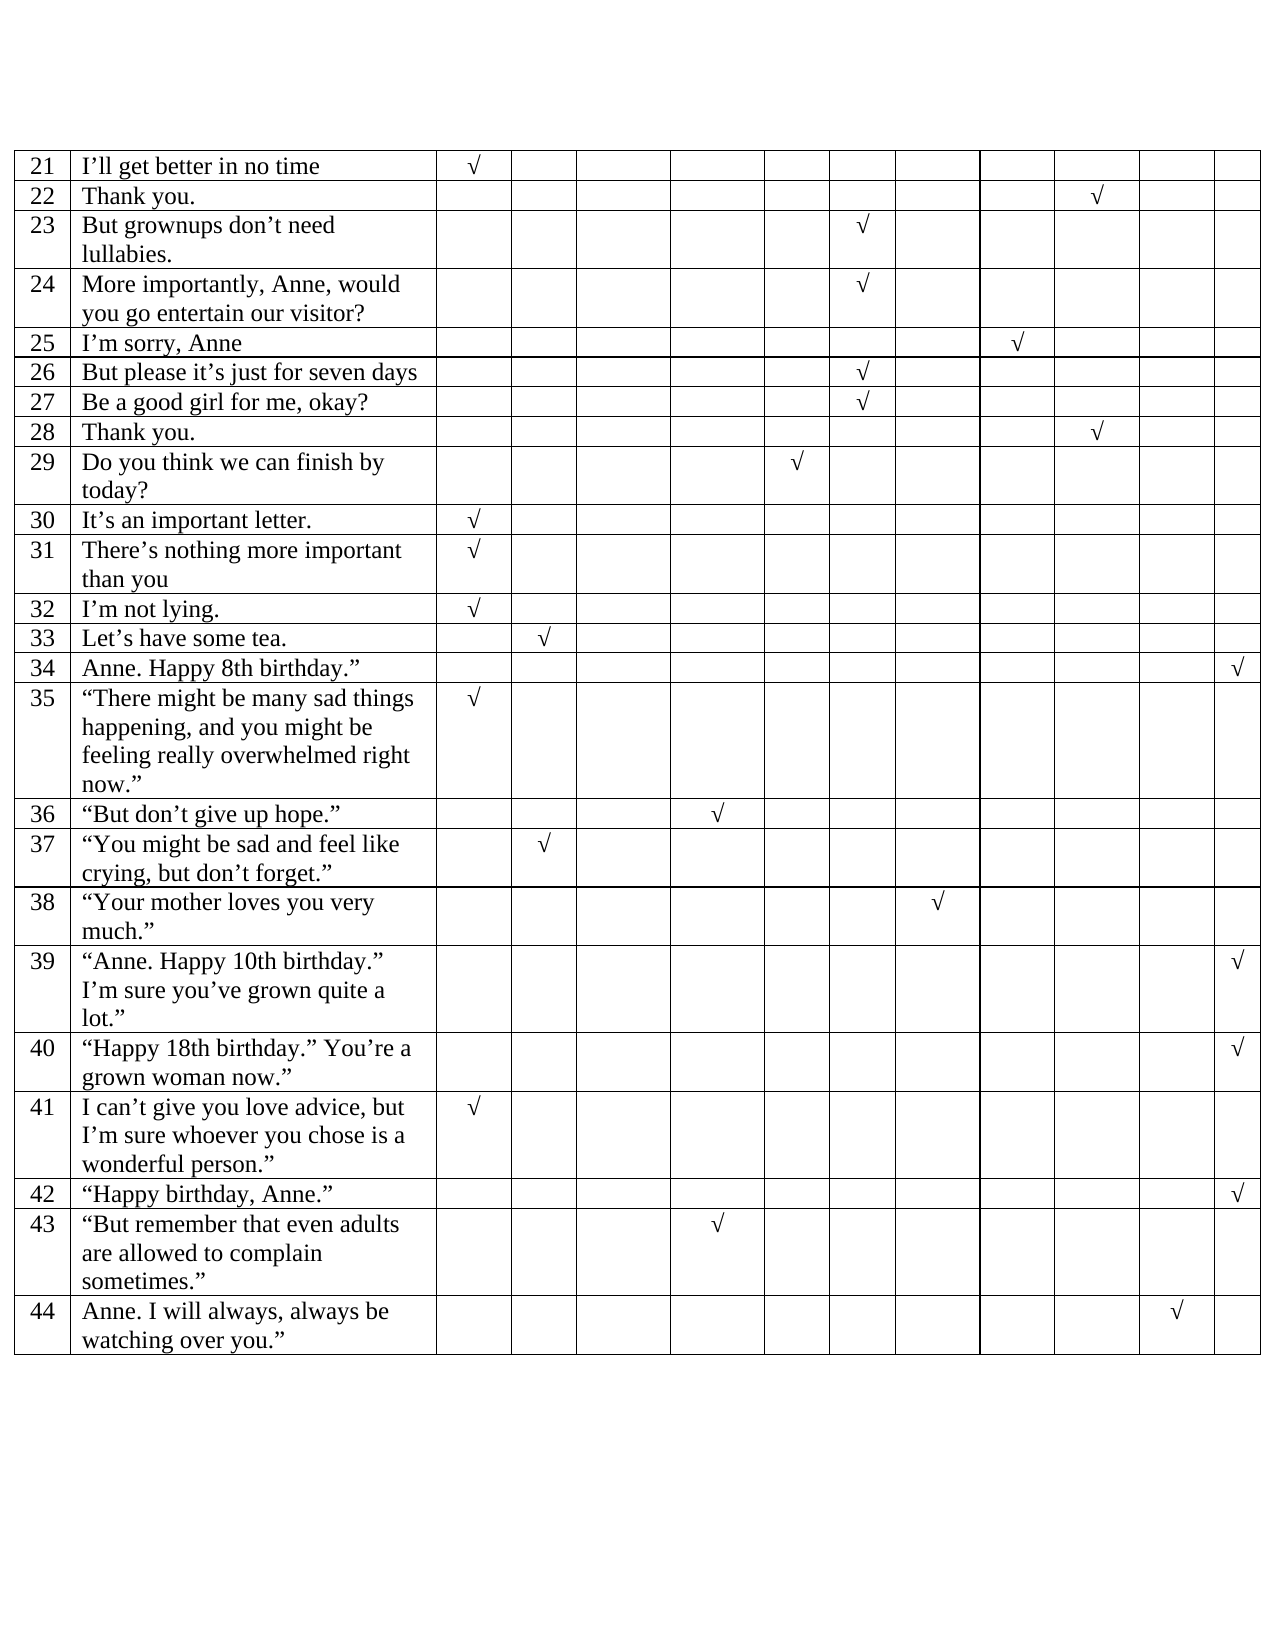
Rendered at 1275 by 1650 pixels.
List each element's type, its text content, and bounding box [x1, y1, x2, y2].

table_cell [1215, 535, 1260, 593]
table_cell [1055, 1296, 1139, 1354]
table_cell “Your mother loves you very much.” [71, 888, 436, 945]
table_cell [1215, 829, 1260, 886]
table_cell √ [830, 358, 895, 386]
table_cell [512, 1033, 576, 1091]
table_cell [981, 447, 1054, 504]
table_cell [1055, 1033, 1139, 1091]
table_cell I’m not lying. [71, 594, 436, 622]
table_cell [512, 1296, 576, 1354]
table_cell 41 [15, 1092, 70, 1178]
table_cell [437, 211, 511, 268]
table_cell [1140, 624, 1214, 652]
table_cell Let’s have some tea. [71, 624, 436, 652]
table_cell 35 [15, 683, 70, 798]
table_cell [437, 829, 511, 886]
table_cell [896, 653, 979, 682]
table_cell [830, 151, 895, 180]
table_cell [1055, 387, 1139, 416]
table_cell [830, 181, 895, 209]
table_cell 37 [15, 829, 70, 886]
table_cell [896, 1033, 979, 1091]
table_cell [1140, 211, 1214, 268]
table_cell [1055, 653, 1139, 682]
table_cell [765, 1296, 829, 1354]
table_cell [512, 799, 576, 828]
table_cell [981, 683, 1054, 798]
table_cell [1055, 269, 1139, 327]
table_cell But grownups don’t need lullabies. [71, 211, 436, 268]
table_cell 27 [15, 387, 70, 416]
table_cell [1140, 1033, 1214, 1091]
table_cell 25 [15, 328, 70, 356]
table_cell [437, 181, 511, 209]
table_cell [896, 799, 979, 828]
table_cell [512, 387, 576, 416]
table_cell [981, 1179, 1054, 1208]
table_cell [671, 151, 764, 180]
table_cell [671, 653, 764, 682]
table_cell [671, 447, 764, 504]
table_cell “Happy birthday, Anne.” [71, 1179, 436, 1208]
table_cell [1140, 358, 1214, 386]
table_cell [671, 417, 764, 446]
table_cell [830, 799, 895, 828]
table_cell I’ll get better in no time [71, 151, 436, 180]
table_cell [765, 653, 829, 682]
table_cell [671, 181, 764, 209]
table_cell [512, 1179, 576, 1208]
table_cell [512, 505, 576, 534]
table_cell [1140, 447, 1214, 504]
table_cell [512, 1209, 576, 1295]
table_cell [671, 683, 764, 798]
table_cell [981, 594, 1054, 622]
table_cell [671, 505, 764, 534]
table_cell [765, 328, 829, 356]
table_cell “There might be many sad things happening, and you might be feeling really overwhelmed right now.” [71, 683, 436, 798]
table_cell [765, 946, 829, 1032]
table_cell [1215, 683, 1260, 798]
table_cell [1055, 505, 1139, 534]
table_cell [1055, 624, 1139, 652]
table_cell [981, 888, 1054, 945]
table_cell √ [437, 505, 511, 534]
table_cell 26 [15, 358, 70, 386]
table_cell [981, 535, 1054, 593]
table_cell [437, 1296, 511, 1354]
table_cell 31 [15, 535, 70, 593]
table_cell [896, 505, 979, 534]
table_cell [1140, 269, 1214, 327]
table_cell √ [512, 624, 576, 652]
table_cell [577, 447, 670, 504]
table_cell [830, 888, 895, 945]
table_cell √ [1215, 653, 1260, 682]
table_cell [765, 358, 829, 386]
table_cell [765, 211, 829, 268]
table_cell √ [1140, 1296, 1214, 1354]
table_cell [577, 505, 670, 534]
table_cell [512, 328, 576, 356]
table_cell [765, 181, 829, 209]
table_cell [981, 946, 1054, 1032]
table_cell [1215, 1092, 1260, 1178]
table_cell [1215, 417, 1260, 446]
table_cell [1055, 946, 1139, 1032]
table_cell [896, 1209, 979, 1295]
table_cell [437, 946, 511, 1032]
table_cell [981, 1092, 1054, 1178]
table_cell [671, 946, 764, 1032]
table_cell √ [765, 447, 829, 504]
table_cell [671, 269, 764, 327]
table_cell [896, 269, 979, 327]
table_cell [512, 535, 576, 593]
table_cell [437, 358, 511, 386]
table_cell [765, 1033, 829, 1091]
table_cell [1055, 799, 1139, 828]
table_cell Be a good girl for me, okay? [71, 387, 436, 416]
table_cell [981, 799, 1054, 828]
table_cell √ [830, 269, 895, 327]
table_cell [896, 683, 979, 798]
table_cell I’m sorry, Anne [71, 328, 436, 356]
table_cell [671, 829, 764, 886]
table_cell [577, 269, 670, 327]
table_cell [896, 946, 979, 1032]
table_cell [830, 683, 895, 798]
table_cell [1140, 829, 1214, 886]
table_cell [1215, 1296, 1260, 1354]
table_cell √ [512, 829, 576, 886]
table_cell [437, 1033, 511, 1091]
table_cell [896, 151, 979, 180]
table_cell [1055, 151, 1139, 180]
table_cell [1140, 1179, 1214, 1208]
table_cell [830, 505, 895, 534]
table_cell [981, 1296, 1054, 1354]
table_cell 33 [15, 624, 70, 652]
table_cell [981, 417, 1054, 446]
table_cell [1215, 328, 1260, 356]
table_cell [437, 269, 511, 327]
table_cell [1055, 328, 1139, 356]
table_cell [437, 1209, 511, 1295]
table_cell [765, 535, 829, 593]
table_cell [896, 417, 979, 446]
table_cell [830, 1179, 895, 1208]
table_cell [830, 1296, 895, 1354]
table_cell [765, 888, 829, 945]
table_cell [577, 888, 670, 945]
table_cell [765, 1179, 829, 1208]
table_cell Do you think we can finish by today? [71, 447, 436, 504]
table_cell [1140, 594, 1214, 622]
table_cell [830, 1033, 895, 1091]
table_cell [577, 328, 670, 356]
table_cell √ [437, 1092, 511, 1178]
table_cell [671, 1296, 764, 1354]
table_cell [671, 624, 764, 652]
table_cell More importantly, Anne, would you go entertain our visitor? [71, 269, 436, 327]
table_cell [765, 505, 829, 534]
table_cell [437, 624, 511, 652]
table_cell [1140, 888, 1214, 945]
table_cell √ [1055, 417, 1139, 446]
table_cell 22 [15, 181, 70, 209]
table_cell 24 [15, 269, 70, 327]
table_cell [512, 1092, 576, 1178]
table_cell [1215, 888, 1260, 945]
table_cell [577, 387, 670, 416]
table_cell [765, 594, 829, 622]
table_cell 34 [15, 653, 70, 682]
table_cell [437, 387, 511, 416]
table_cell [1215, 447, 1260, 504]
table_cell [1215, 181, 1260, 209]
table_cell [1215, 594, 1260, 622]
table_cell [671, 594, 764, 622]
table_cell [512, 181, 576, 209]
table_cell [981, 387, 1054, 416]
table_cell [577, 829, 670, 886]
table_cell Anne. Happy 8th birthday.” [71, 653, 436, 682]
table_cell [1215, 211, 1260, 268]
table_cell [577, 1209, 670, 1295]
table_cell [765, 799, 829, 828]
table_cell [512, 653, 576, 682]
table_cell [577, 624, 670, 652]
table_cell [1055, 888, 1139, 945]
table_cell “But remember that even adults are allowed to complain sometimes.” [71, 1209, 436, 1295]
table_cell [1055, 1179, 1139, 1208]
table_cell [896, 1179, 979, 1208]
table_cell [981, 1033, 1054, 1091]
table_cell 39 [15, 946, 70, 1032]
table_cell [1215, 505, 1260, 534]
table_cell √ [437, 151, 511, 180]
table_cell [981, 181, 1054, 209]
table_cell [577, 1092, 670, 1178]
table_cell [1140, 328, 1214, 356]
table_cell [896, 829, 979, 886]
table_cell [765, 829, 829, 886]
table_cell Thank you. [71, 417, 436, 446]
table_cell [671, 1092, 764, 1178]
table_cell √ [830, 387, 895, 416]
table_cell 40 [15, 1033, 70, 1091]
table_cell [765, 624, 829, 652]
table_cell [830, 447, 895, 504]
table_cell [830, 653, 895, 682]
table_cell √ [671, 799, 764, 828]
table_cell [577, 1179, 670, 1208]
table_cell [577, 1296, 670, 1354]
table_cell [671, 358, 764, 386]
table_cell [1055, 358, 1139, 386]
table_cell 21 [15, 151, 70, 180]
table_cell [981, 1209, 1054, 1295]
table_cell [1055, 683, 1139, 798]
table_cell [1215, 1209, 1260, 1295]
table_cell [830, 946, 895, 1032]
table_cell [437, 328, 511, 356]
table_cell [437, 653, 511, 682]
table_cell [512, 946, 576, 1032]
table_cell [1055, 1209, 1139, 1295]
table_cell [1140, 535, 1214, 593]
table_cell There’s nothing more important than you [71, 535, 436, 593]
table_cell [671, 1033, 764, 1091]
table_cell [765, 269, 829, 327]
table_cell [512, 447, 576, 504]
table_cell [830, 328, 895, 356]
table_cell [512, 358, 576, 386]
table_cell [1055, 535, 1139, 593]
table_cell [830, 624, 895, 652]
table_cell [981, 211, 1054, 268]
table_cell [671, 387, 764, 416]
table_cell [1215, 269, 1260, 327]
table_cell √ [437, 535, 511, 593]
table_cell [896, 181, 979, 209]
table_cell “Anne. Happy 10th birthday.” I’m sure you’ve grown quite a lot.” [71, 946, 436, 1032]
table_cell [981, 829, 1054, 886]
table_cell [1140, 799, 1214, 828]
table_cell [981, 358, 1054, 386]
table_cell [830, 535, 895, 593]
table_cell 38 [15, 888, 70, 945]
table_cell 28 [15, 417, 70, 446]
table_cell [1055, 829, 1139, 886]
table_cell [896, 1296, 979, 1354]
table_cell [671, 888, 764, 945]
table_cell [896, 624, 979, 652]
table_cell “Happy 18th birthday.” You’re a grown woman now.” [71, 1033, 436, 1091]
table_cell [765, 683, 829, 798]
table_cell [765, 151, 829, 180]
table_cell [981, 653, 1054, 682]
table_cell [1140, 387, 1214, 416]
table_cell [577, 653, 670, 682]
table_cell [1140, 946, 1214, 1032]
table_cell [577, 683, 670, 798]
table_cell [1140, 151, 1214, 180]
table_cell [1215, 624, 1260, 652]
table_cell √ [830, 211, 895, 268]
table_cell 30 [15, 505, 70, 534]
table_cell [1215, 387, 1260, 416]
table_cell √ [981, 328, 1054, 356]
table_cell [830, 829, 895, 886]
table_cell √ [671, 1209, 764, 1295]
table_cell Thank you. [71, 181, 436, 209]
table_cell But please it’s just for seven days [71, 358, 436, 386]
table_cell √ [1055, 181, 1139, 209]
table_cell [981, 269, 1054, 327]
table_cell √ [1215, 1179, 1260, 1208]
table_cell [830, 1092, 895, 1178]
table_cell [1215, 151, 1260, 180]
table_cell [437, 447, 511, 504]
table_cell 43 [15, 1209, 70, 1295]
table_cell It’s an important letter. [71, 505, 436, 534]
table_cell [1215, 358, 1260, 386]
table_cell [1055, 1092, 1139, 1178]
table_cell [981, 624, 1054, 652]
table_cell [896, 387, 979, 416]
table_cell [765, 417, 829, 446]
table_cell [896, 211, 979, 268]
table_cell [1140, 181, 1214, 209]
table_cell [765, 387, 829, 416]
table_cell Anne. I will always, always be watching over you.” [71, 1296, 436, 1354]
table_cell [981, 151, 1054, 180]
table_cell [1055, 211, 1139, 268]
table_cell 36 [15, 799, 70, 828]
table_cell √ [437, 594, 511, 622]
table_cell “You might be sad and feel like crying, but don’t forget.” [71, 829, 436, 886]
table_cell [1140, 1209, 1214, 1295]
table_cell [1215, 799, 1260, 828]
table_cell [577, 594, 670, 622]
table_cell [577, 535, 670, 593]
table_cell [896, 1092, 979, 1178]
table_cell [830, 417, 895, 446]
table_cell [577, 151, 670, 180]
table_cell [512, 211, 576, 268]
table_cell [512, 888, 576, 945]
table_cell [1140, 417, 1214, 446]
table_cell [577, 417, 670, 446]
table_cell [577, 358, 670, 386]
table_cell [671, 211, 764, 268]
table_cell I can’t give you love advice, but I’m sure whoever you chose is a wonderful person.” [71, 1092, 436, 1178]
table_cell [765, 1209, 829, 1295]
table_cell [512, 417, 576, 446]
table_cell [512, 683, 576, 798]
table_cell √ [1215, 946, 1260, 1032]
table_cell √ [437, 683, 511, 798]
table_cell [437, 799, 511, 828]
table_cell [671, 328, 764, 356]
table_cell [512, 151, 576, 180]
table_cell [512, 594, 576, 622]
table_cell 23 [15, 211, 70, 268]
table_cell [577, 211, 670, 268]
table_cell [437, 888, 511, 945]
table_cell [830, 594, 895, 622]
table_cell [1140, 505, 1214, 534]
table_cell [1140, 653, 1214, 682]
table_cell [1140, 683, 1214, 798]
table_cell √ [896, 888, 979, 945]
table_cell [577, 181, 670, 209]
table_cell [437, 417, 511, 446]
table_cell [896, 358, 979, 386]
table_cell 29 [15, 447, 70, 504]
table_cell 32 [15, 594, 70, 622]
table_cell [577, 799, 670, 828]
table_cell [512, 269, 576, 327]
table_cell [896, 535, 979, 593]
table_cell [577, 1033, 670, 1091]
table_cell [671, 535, 764, 593]
table_cell [896, 594, 979, 622]
table_cell [896, 447, 979, 504]
table_cell √ [1215, 1033, 1260, 1091]
table_cell [671, 1179, 764, 1208]
table_cell “But don’t give up hope.” [71, 799, 436, 828]
table_cell [577, 946, 670, 1032]
table_cell [830, 1209, 895, 1295]
table_cell [437, 1179, 511, 1208]
table_cell 44 [15, 1296, 70, 1354]
table_cell 42 [15, 1179, 70, 1208]
table_cell [1140, 1092, 1214, 1178]
table_cell [1055, 447, 1139, 504]
table_cell [896, 328, 979, 356]
table_cell [765, 1092, 829, 1178]
table_cell [981, 505, 1054, 534]
table_cell [1055, 594, 1139, 622]
